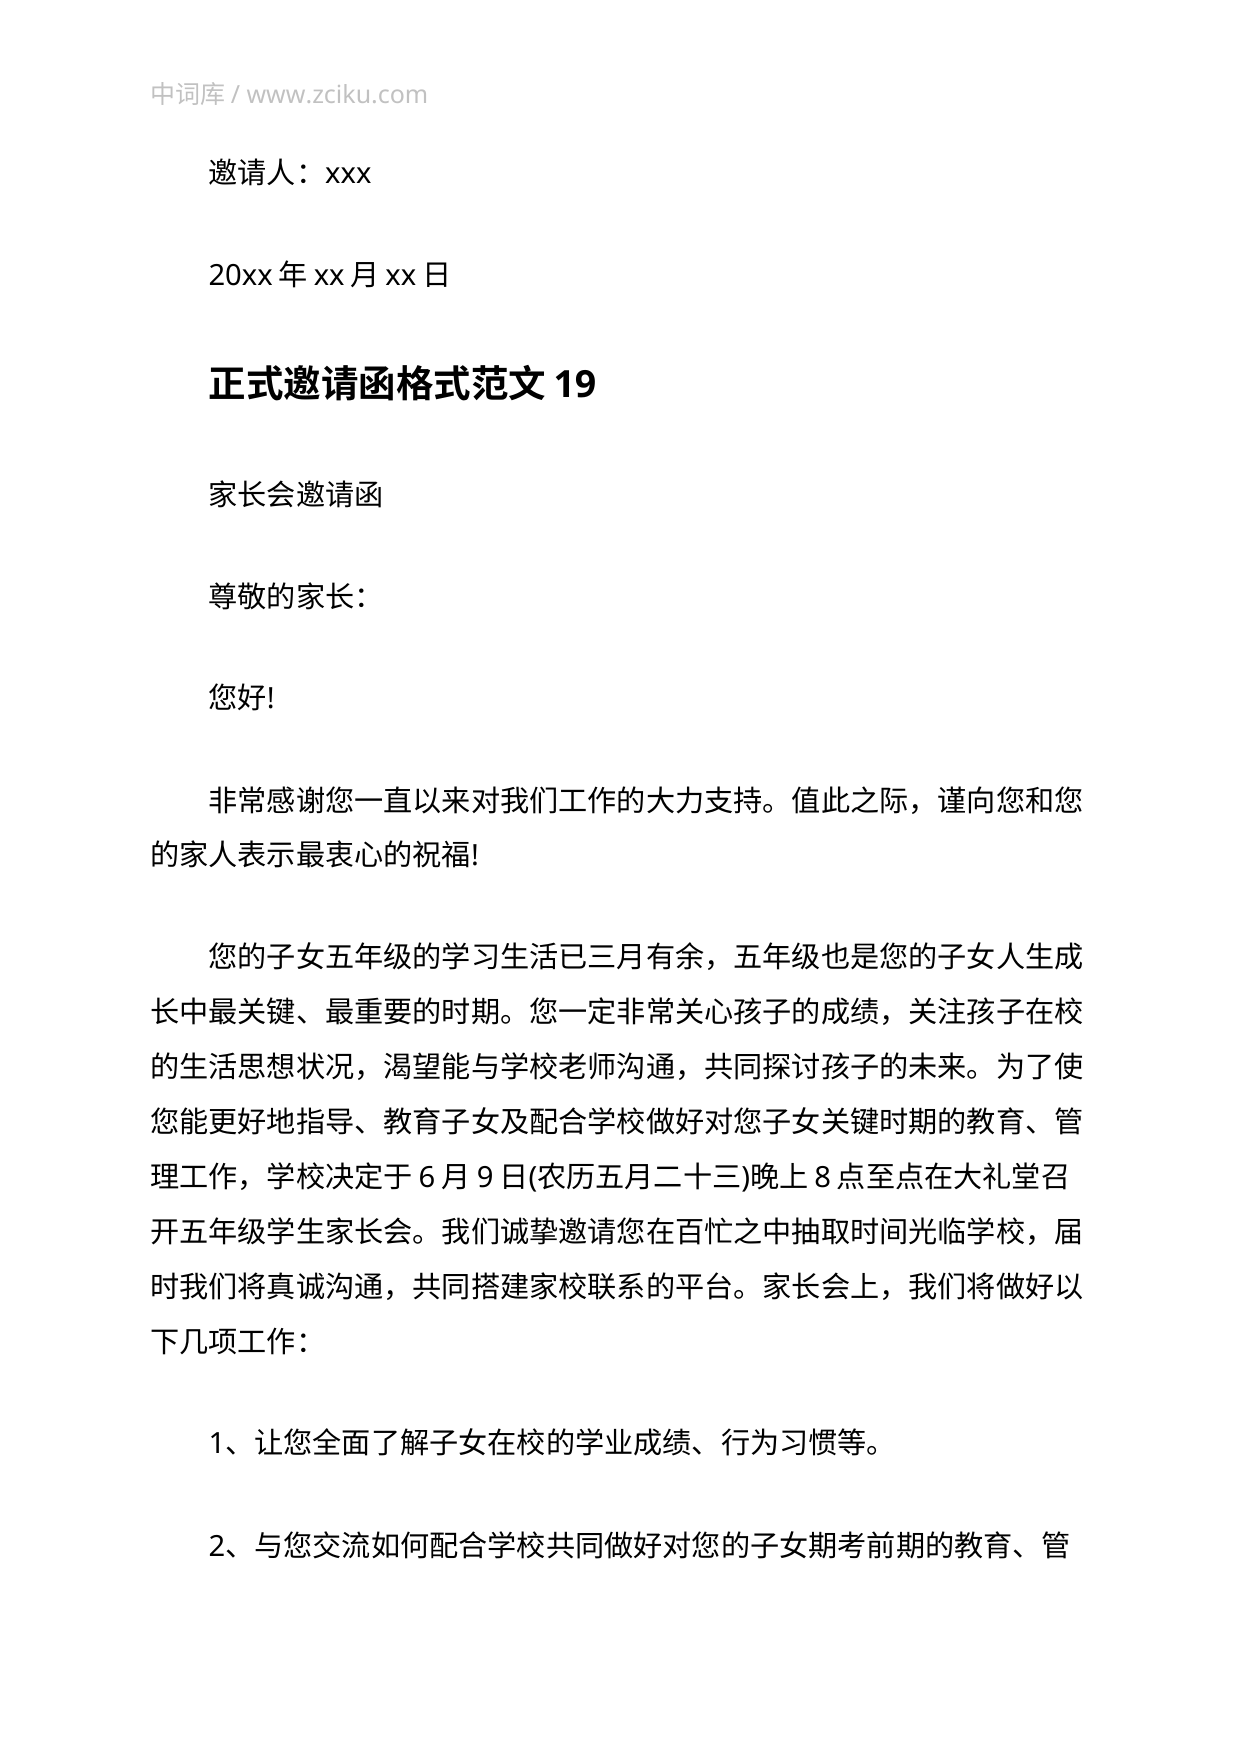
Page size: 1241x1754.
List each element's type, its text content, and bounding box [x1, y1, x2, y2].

text 尊敬的家长： [150, 573, 1090, 616]
text 正式邀请函格式范文19 [150, 354, 1090, 408]
text 20xx年xx月xx日 [150, 252, 1090, 294]
text 邀请人：xxx [150, 150, 1090, 192]
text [150, 1522, 1090, 1564]
text 您好! [150, 675, 1090, 717]
text 非常感谢您一直以来对我们工作的大力支持。值此之际，谨向您和您的家人表示最衷心的祝福! [150, 777, 1090, 874]
text 1、让您全面了解子女在校的学业成绩、行为习惯等。 [150, 1420, 1090, 1462]
text 家长会邀请函 [150, 472, 1090, 514]
text 您的子女五年级的学习生活已三月有余，五年级也是您的子女人生成长中最关键、最重要的时期。您一定非常关心孩子的成绩，关注孩子在校的生活思想状况，渴望能与学校老师沟通，共同探讨孩子的未来。为了使您能更好地指导、教育子女及配合学校做好对您子女关键时期的教育、管理工作，学校决定于6月 9日(农历五月二十三)晚上8点至点在大礼堂召开五年级学生家长会。我们诚挚邀请您在百忙之中抽取时间光临学校，届时我们将真诚沟通，共同搭建家校联系的平台。家长会上，我们将做好以下几项工作： [150, 934, 1090, 1361]
